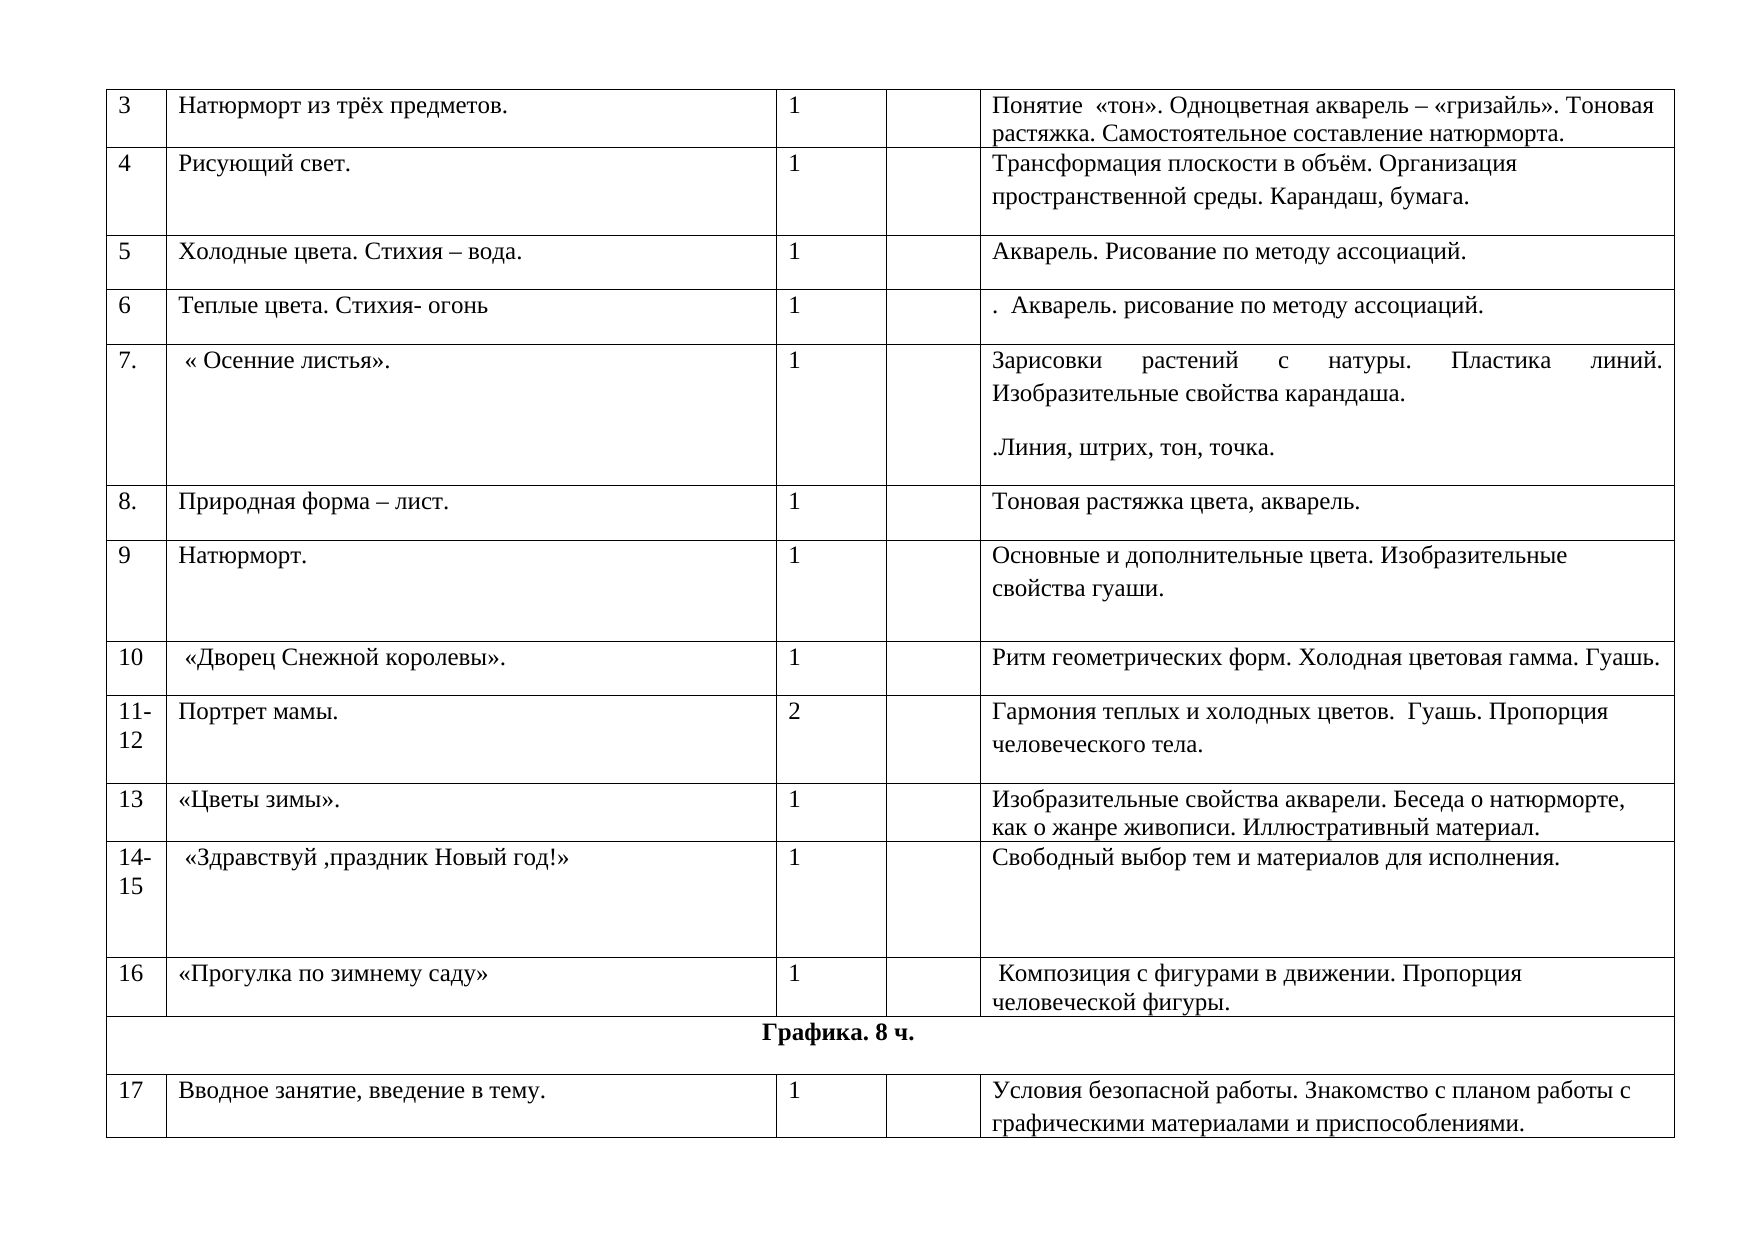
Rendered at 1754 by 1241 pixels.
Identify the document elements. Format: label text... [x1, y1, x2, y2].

table_cell [887, 148, 980, 235]
table_cell Тоновая растяжка цвета, акварель. [981, 486, 1674, 539]
table_cell «Здравствуй ,праздник Новый год!» [167, 842, 776, 957]
table_cell «Дворец Снежной королевы». [167, 642, 776, 695]
table_cell 5 [107, 236, 166, 289]
table_cell 1 [777, 290, 886, 344]
table_cell Теплые цвета. Стихия- огонь [167, 290, 776, 344]
table_cell «Прогулка по зимнему саду» [167, 958, 776, 1016]
table_cell [887, 1075, 980, 1137]
table_cell 17 [107, 1075, 166, 1137]
table_cell Изобразительные свойства акварели. Беседа о натюрморте, как о жанре живописи. Иллюстративный материал. [981, 784, 1674, 841]
table_cell 9 [107, 541, 166, 641]
table_cell [887, 784, 980, 841]
table_cell «Цветы зимы». [167, 784, 776, 841]
table_cell Гармония теплых и холодных цветов. Гуашь. Пропорция человеческого тела. [981, 696, 1674, 783]
table_cell Рисующий свет. [167, 148, 776, 235]
table_cell Натюрморт из трёх предметов. [167, 90, 776, 147]
table_cell 2 [777, 696, 886, 783]
table_cell [887, 486, 980, 539]
table_cell 7. [107, 345, 166, 485]
table_cell Ритм геометрических форм. Холодная цветовая гамма. Гуашь. [981, 642, 1674, 695]
table_cell 1 [777, 486, 886, 539]
table_cell . Акварель. рисование по методу ассоциаций. [981, 290, 1674, 344]
table_cell Акварель. Рисование по методу ассоциаций. [981, 236, 1674, 289]
table_cell [887, 958, 980, 1016]
table_cell [887, 290, 980, 344]
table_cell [167, 1075, 776, 1137]
table_cell 10 [107, 642, 166, 695]
table_cell Портрет мамы. [167, 696, 776, 783]
table_cell [887, 236, 980, 289]
table_cell [887, 642, 980, 695]
table_cell 1 [777, 958, 886, 1016]
table_cell Трансформация плоскости в объём. Организация пространственной среды. Карандаш, бумага. [981, 148, 1674, 235]
table_cell 1 [777, 236, 886, 289]
table_cell [887, 842, 980, 957]
table_cell 1 [777, 784, 886, 841]
table_cell 6 [107, 290, 166, 344]
table_cell 3 [107, 90, 166, 147]
table_cell Зарисовки растений с натуры. Пластика линий. Изобразительные свойства карандаша. .Линия, штрих, тон, точка. [981, 345, 1674, 485]
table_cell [981, 1075, 1674, 1137]
table_cell 14-15 [107, 842, 166, 957]
table_cell Графика. 8 ч. [107, 1017, 1674, 1074]
table_cell 1 [777, 345, 886, 485]
table_cell Основные и дополнительные цвета. Изобразительные свойства гуаши. [981, 541, 1674, 641]
table_cell 1 [777, 90, 886, 147]
table_cell [887, 90, 980, 147]
table_cell 1 [777, 842, 886, 957]
table_cell Свободный выбор тем и материалов для исполнения. [981, 842, 1674, 957]
table_cell Природная форма – лист. [167, 486, 776, 539]
table_cell [887, 696, 980, 783]
table_cell 1 [777, 1075, 886, 1137]
table_cell « Осенние листья». [167, 345, 776, 485]
table_cell 11-12 [107, 696, 166, 783]
table_cell 8. [107, 486, 166, 539]
table_cell 4 [107, 148, 166, 235]
table_cell [887, 541, 980, 641]
table_cell Понятие «тон». Одноцветная акварель – «гризайль». Тоновая растяжка. Самостоятельное составление натюрморта. [981, 90, 1674, 147]
table_cell [887, 345, 980, 485]
table_cell 13 [107, 784, 166, 841]
table_cell Холодные цвета. Стихия – вода. [167, 236, 776, 289]
table_cell 1 [777, 642, 886, 695]
table_cell Композиция с фигурами в движении. Пропорция человеческой фигуры. [981, 958, 1674, 1016]
table_cell 1 [777, 148, 886, 235]
table_cell 1 [777, 541, 886, 641]
table_cell Натюрморт. [167, 541, 776, 641]
table_cell 16 [107, 958, 166, 1016]
